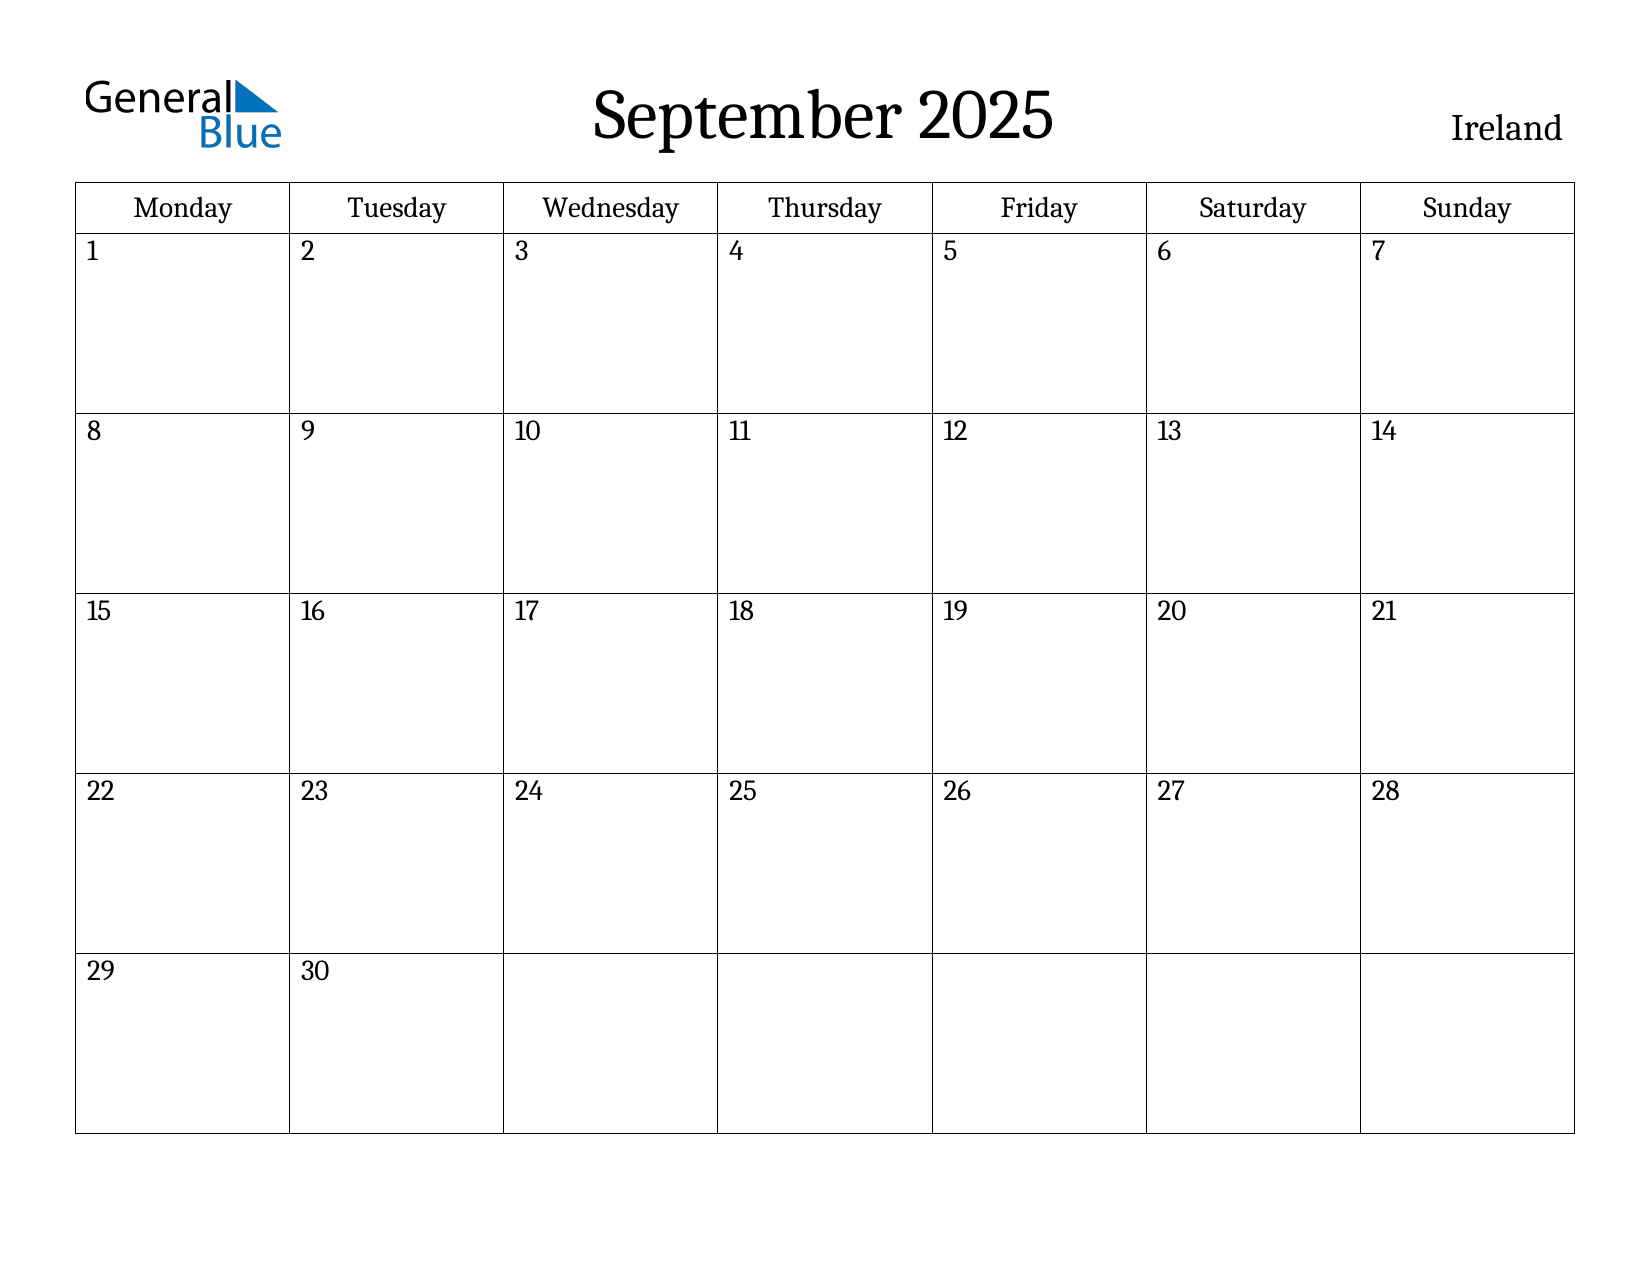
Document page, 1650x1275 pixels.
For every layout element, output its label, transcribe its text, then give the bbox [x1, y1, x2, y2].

table_cell 7 [1361, 234, 1574, 267]
table_cell [1361, 267, 1574, 413]
table_cell 5 [933, 234, 1146, 267]
table_cell [76, 988, 289, 1133]
table_cell [1147, 267, 1360, 413]
table_cell 9 [290, 414, 503, 447]
table_cell [504, 954, 717, 987]
table_cell Friday [933, 183, 1146, 233]
table_cell [1147, 627, 1360, 773]
table_cell 15 [76, 594, 289, 627]
table_cell [933, 267, 1146, 413]
table_cell [290, 267, 503, 413]
table_cell [718, 988, 932, 1133]
table_cell 6 [1147, 234, 1360, 267]
table_cell [933, 627, 1146, 773]
table_cell [933, 988, 1146, 1133]
table_cell [290, 627, 503, 773]
table_cell [933, 448, 1146, 593]
table_cell 4 [718, 234, 932, 267]
table_cell [76, 448, 289, 593]
table_cell 2 [290, 234, 503, 267]
table_cell [76, 808, 289, 953]
table_cell [933, 954, 1146, 987]
table_header Ireland [1146, 75, 1574, 182]
table_cell 22 [76, 774, 289, 807]
table_cell 17 [504, 594, 717, 627]
table_cell Monday [76, 183, 289, 233]
table_cell 18 [718, 594, 932, 627]
table_cell 21 [1361, 594, 1574, 627]
table_cell 24 [504, 774, 717, 807]
table_cell 27 [1147, 774, 1360, 807]
table_cell [1361, 988, 1574, 1133]
table_cell Saturday [1147, 183, 1360, 233]
table_cell Wednesday [504, 183, 717, 233]
table_cell 12 [933, 414, 1146, 447]
table_cell 30 [290, 954, 503, 987]
table_cell [1147, 954, 1360, 987]
table_cell [1147, 988, 1360, 1133]
table_cell 26 [933, 774, 1146, 807]
table_cell Thursday [718, 183, 932, 233]
table_cell [1361, 627, 1574, 773]
table_cell [290, 988, 503, 1133]
table_cell [504, 808, 717, 953]
table_cell 11 [718, 414, 932, 447]
table_cell 25 [718, 774, 932, 807]
picture [86, 80, 281, 148]
table_cell 14 [1361, 414, 1574, 447]
table_cell [1361, 808, 1574, 953]
table_cell 3 [504, 234, 717, 267]
table_cell 10 [504, 414, 717, 447]
table_cell [718, 448, 932, 593]
table_cell [290, 448, 503, 593]
table_cell [718, 808, 932, 953]
table_cell [504, 988, 717, 1133]
table_cell 16 [290, 594, 503, 627]
table_header September 2025 [504, 75, 1146, 182]
table_cell [718, 954, 932, 987]
table_cell [504, 627, 717, 773]
table_cell 23 [290, 774, 503, 807]
table_cell [718, 627, 932, 773]
table_cell [1147, 448, 1360, 593]
table_cell 20 [1147, 594, 1360, 627]
table_cell [76, 627, 289, 773]
table_cell [504, 448, 717, 593]
table_cell [76, 267, 289, 413]
table_cell [1361, 448, 1574, 593]
table_header [76, 75, 503, 182]
table_cell 19 [933, 594, 1146, 627]
table_cell Sunday [1361, 183, 1574, 233]
table_cell [718, 267, 932, 413]
table_cell [933, 808, 1146, 953]
table_cell Tuesday [290, 183, 503, 233]
table_cell 13 [1147, 414, 1360, 447]
table_cell 29 [76, 954, 289, 987]
table_cell [504, 267, 717, 413]
table_cell 1 [76, 234, 289, 267]
table_cell [1361, 954, 1574, 987]
table_cell [1147, 808, 1360, 953]
table_cell [290, 808, 503, 953]
table_cell 8 [76, 414, 289, 447]
table_cell 28 [1361, 774, 1574, 807]
